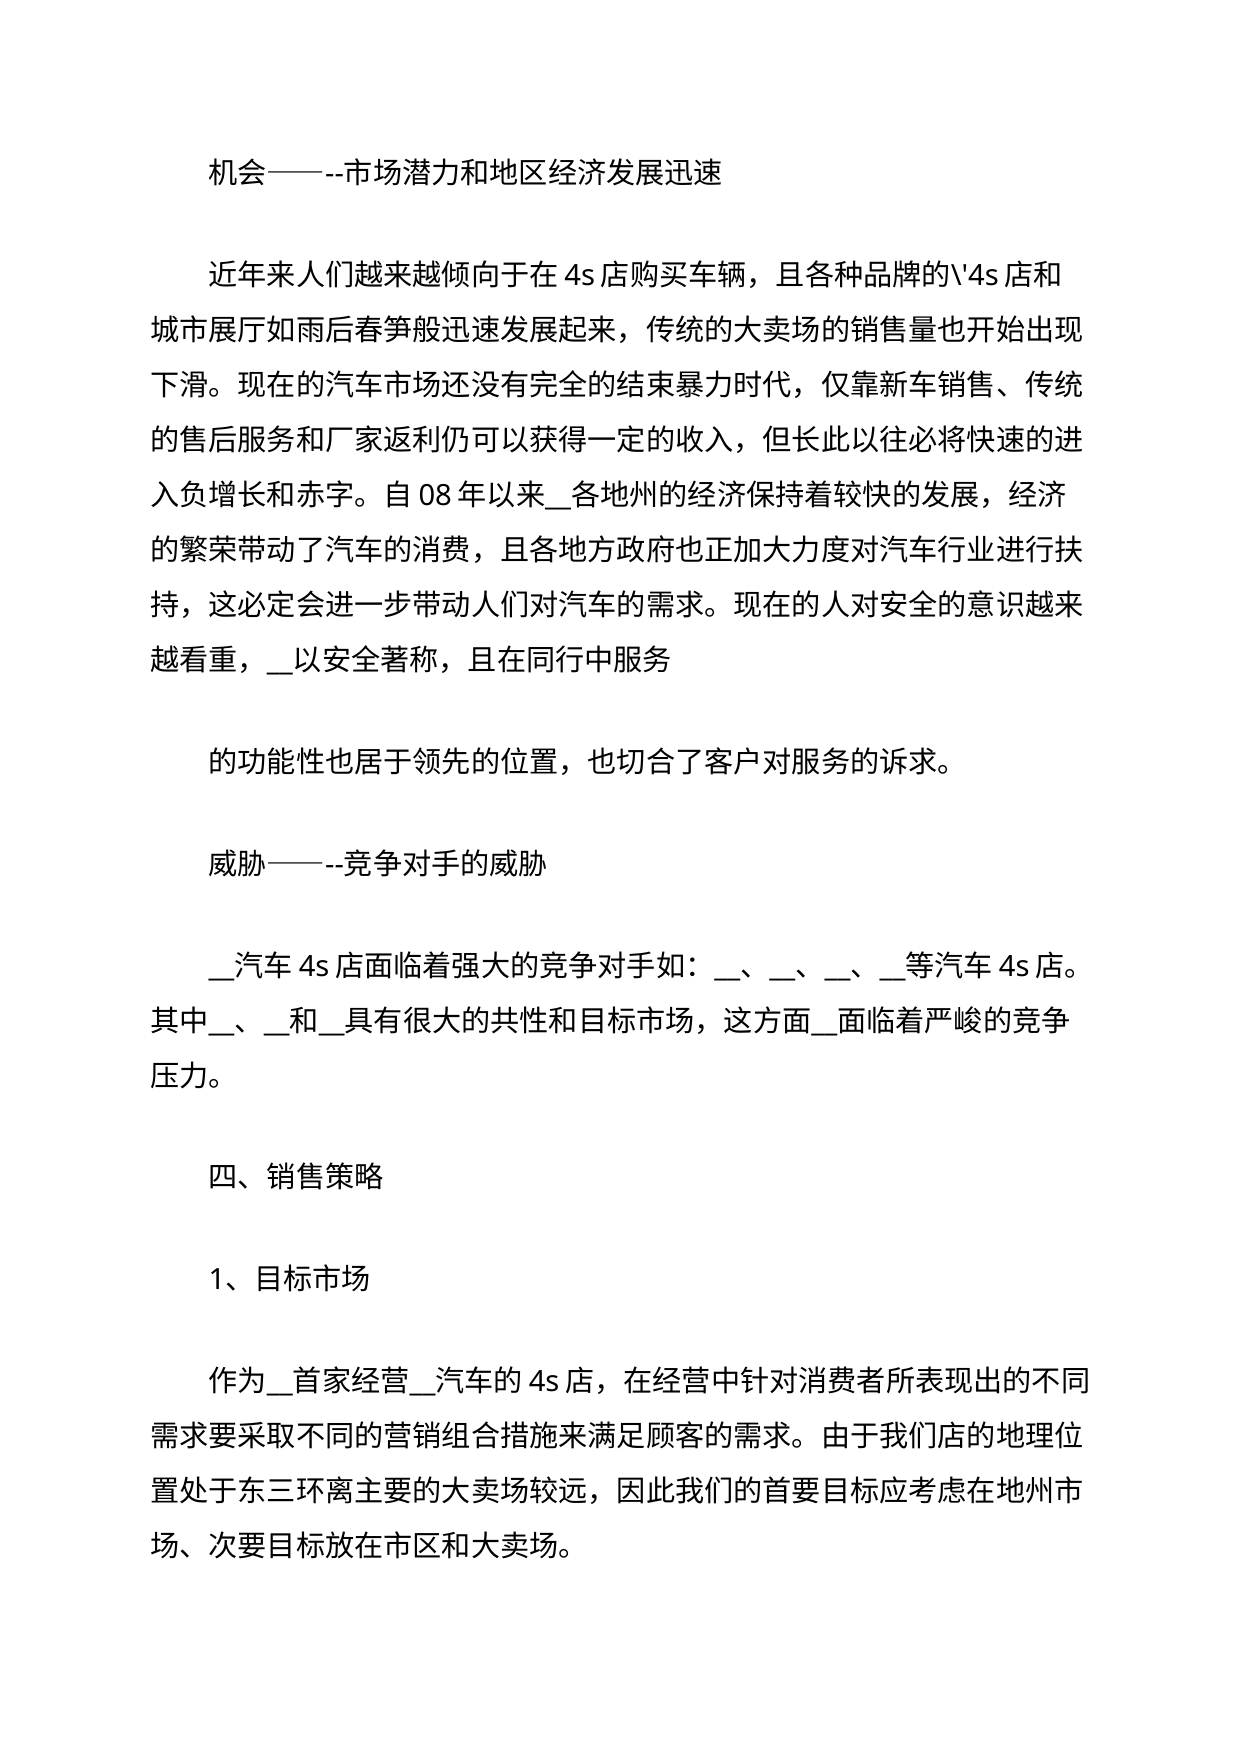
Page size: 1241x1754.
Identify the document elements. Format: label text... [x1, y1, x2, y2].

text 机会——--市场潜力和地区经济发展迅速 [150, 150, 1090, 192]
text 威胁——--竞争对手的威胁 [150, 840, 1090, 883]
text __汽车4s店面临着强大的竞争对手如：__、__、__、__等汽车4s店。其中__、__和__具有很大的共性和目标市场，这方面__面临着严峻的竞争压力。 [150, 942, 1090, 1094]
text 的功能性也居于领先的位置，也切合了客户对服务的诉求。 [150, 738, 1090, 781]
text 四、销售策略 [150, 1154, 1090, 1196]
text 1、目标市场 [150, 1256, 1090, 1298]
text 作为__首家经营__汽车的4s店，在经营中针对消费者所表现出的不同需求要采取不同的营销组合措施来满足顾客的需求。由于我们店的地理位置处于东三环离主要的大卖场较远，因此我们的首要目标应考虑在地州市场、次要目标放在市区和大卖场。 [150, 1358, 1090, 1565]
text 近年来人们越来越倾向于在4s店购买车辆，且各种品牌的\'4s店和城市展厅如雨后春笋般迅速发展起来，传统的大卖场的销售量也开始出现下滑。现在的汽车市场还没有完全的结束暴力时代，仅靠新车销售、传统的售后服务和厂家返利仍可以获得一定的收入，但长此以往必将快速的进入负增长和赤字。自08年以来__各地州的经济保持着较快的发展，经济的繁荣带动了汽车的消费，且各地方政府也正加大力度对汽车行业进行扶持，这必定会进一步带动人们对汽车的需求。现在的人对安全的意识越来越看重，__以安全著称，且在同行中服务 [150, 252, 1090, 679]
